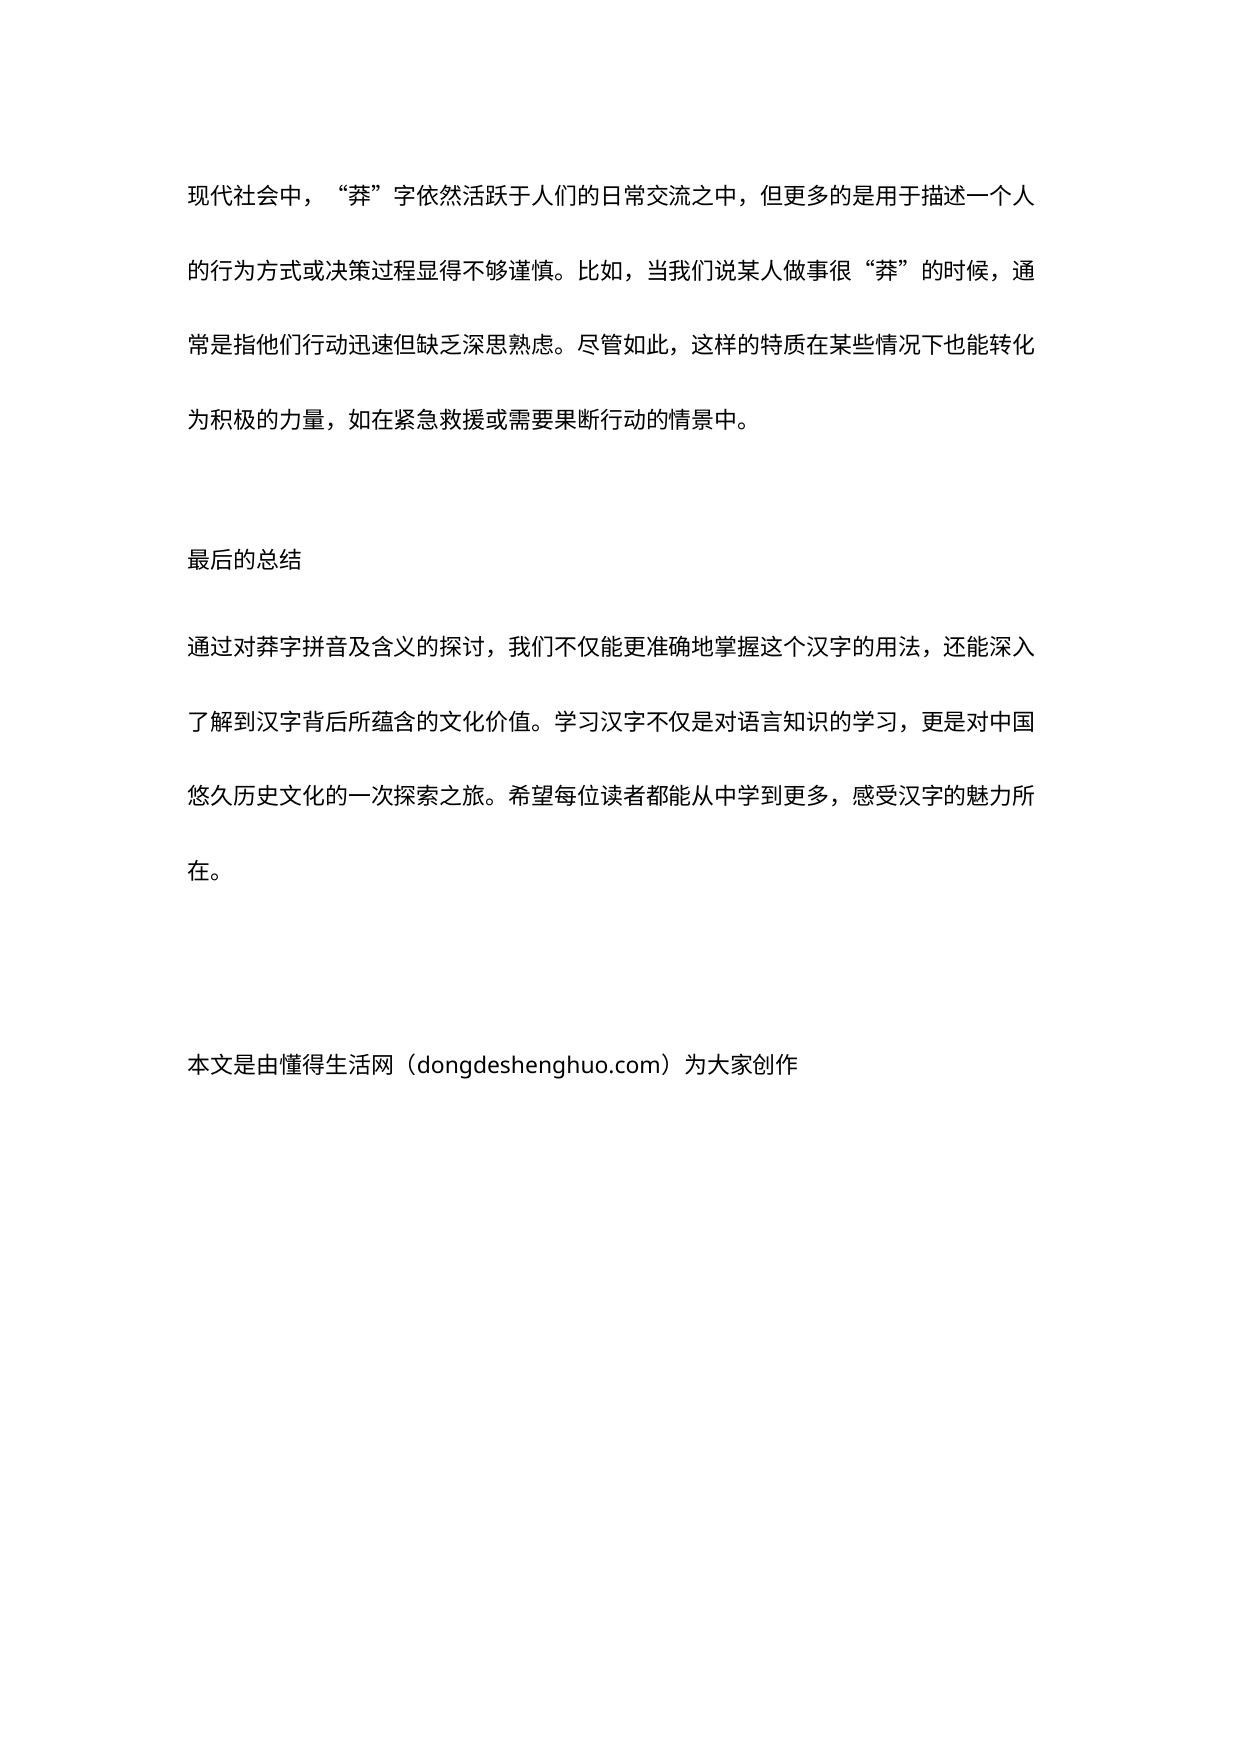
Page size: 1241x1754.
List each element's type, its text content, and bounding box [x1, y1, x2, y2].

text 通过对莽字拼音及含义的探讨，我们不仅能更准确地掌握这个汉字的用法，还能深入了解到汉字背后所蕴含的文化价值。学习汉字不仅是对语言知识的学习，更是对中国悠久历史文化的一次探索之旅。希望每位读者都能从中学到更多，感受汉字的魅力所在。 [187, 613, 1053, 902]
text 最后的总结 [187, 526, 1053, 591]
text 本文是由懂得生活网（dongdeshenghuo.com）为大家创作 [187, 1031, 1053, 1096]
text 现代社会中，“莽”字依然活跃于人们的日常交流之中，但更多的是用于描述一个人的行为方式或决策过程显得不够谨慎。比如，当我们说某人做事很“莽”的时候，通常是指他们行动迅速但缺乏深思熟虑。尽管如此，这样的特质在某些情况下也能转化为积极的力量，如在紧急救援或需要果断行动的情景中。 [187, 162, 1053, 451]
